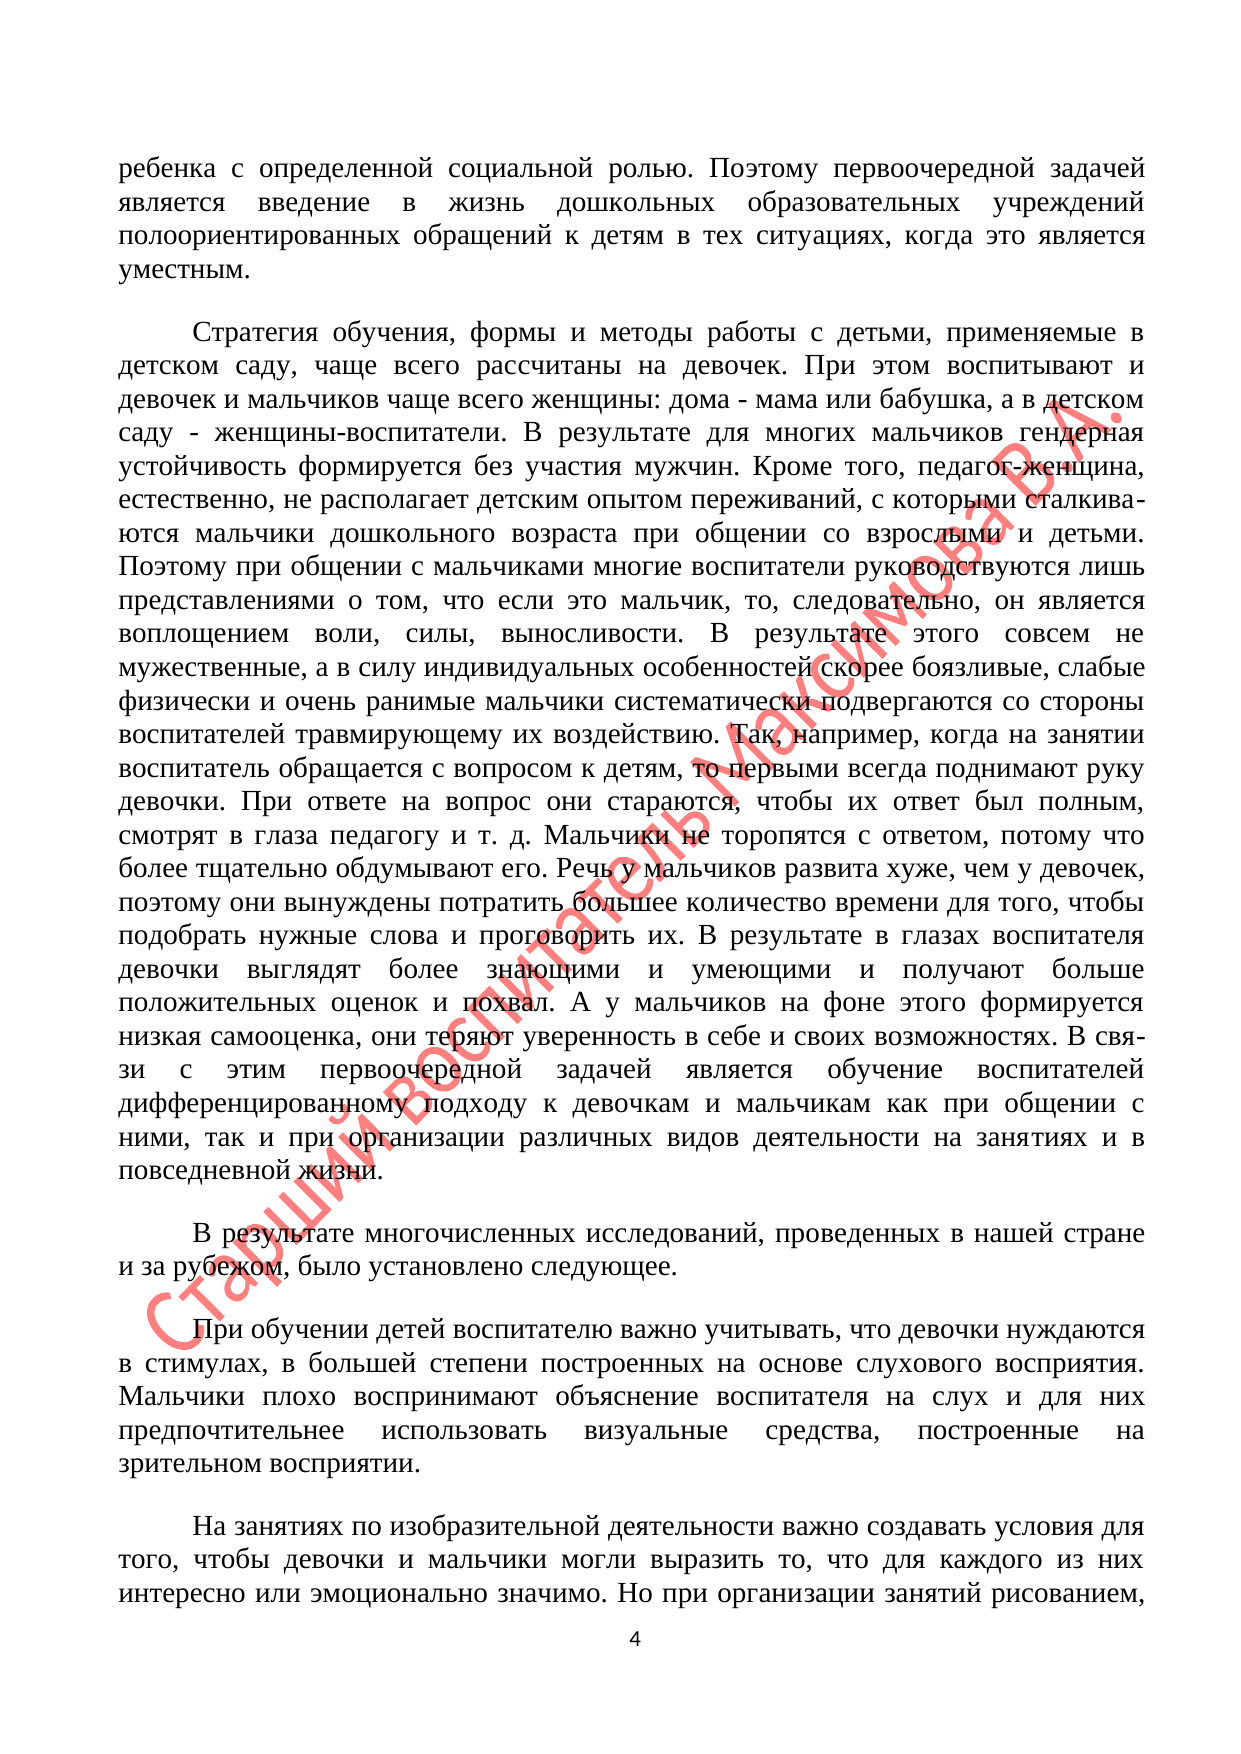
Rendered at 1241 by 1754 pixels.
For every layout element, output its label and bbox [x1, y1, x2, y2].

table_header [115, 118, 1148, 1612]
